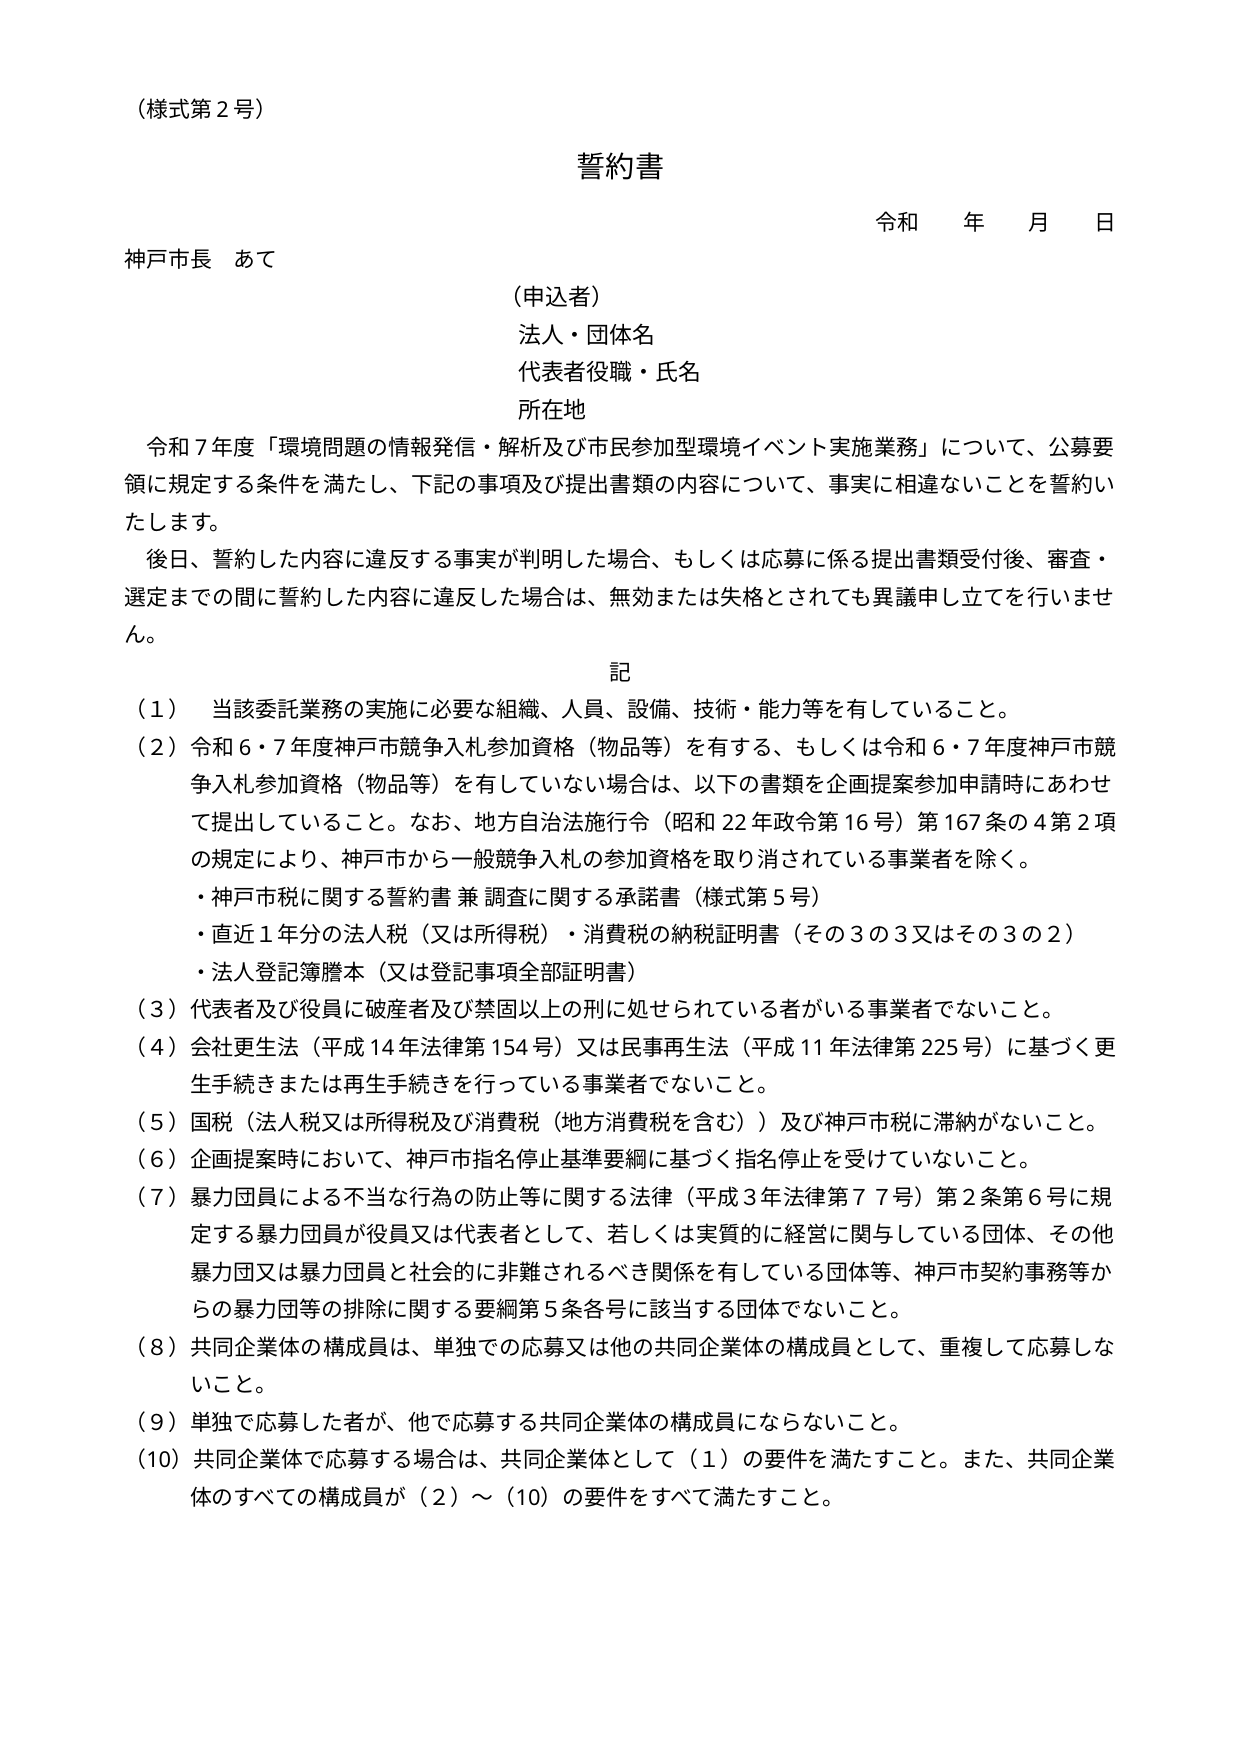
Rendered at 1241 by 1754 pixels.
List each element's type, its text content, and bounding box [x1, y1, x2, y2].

text （様式第2号） [124, 89, 1116, 127]
text ・法人登記簿謄本（又は登記事項全部証明書） [124, 952, 1116, 989]
list 当該委託業務の実施に必要な組織、人員、設備、技術・能力等を有していること。 [124, 689, 1116, 727]
text （６）企画提案時において、神戸市指名停止基準要綱に基づく指名停止を受けていないこと。 [124, 1139, 1116, 1177]
subtitle 記 [124, 652, 1116, 689]
text 神戸市長 あて [124, 239, 1116, 277]
text （２）令和6・7年度神戸市競争入札参加資格（物品等）を有する、もしくは令和6・7年度神戸市競争入札参加資格（物品等）を有していない場合は、以下の書類を企画提案参加申請時にあわせて提出していること。なお、地方自治法施行令（昭和22年政令第16号）第167条の4第2項の規定により、神戸市から一般競争入札の参加資格を取り消されている事業者を除く。 [124, 727, 1116, 877]
text （申込者） [474, 277, 1116, 314]
text （４）会社更生法（平成14年法律第154号）又は民事再生法（平成11年法律第225号）に基づく更生手続きまたは再生手続きを行っている事業者でないこと。 [124, 1027, 1116, 1102]
text 後日、誓約した内容に違反する事実が判明した場合、もしくは応募に係る提出書類受付後、審査・選定までの間に誓約した内容に違反した場合は、無効または失格とされても異議申し立てを行いません。 [124, 539, 1116, 652]
text （10）共同企業体で応募する場合は、共同企業体として（１）の要件を満たすこと。また、共同企業体のすべての構成員が（２）～（10）の要件をすべて満たすこと。 [124, 1439, 1116, 1514]
text （８）共同企業体の構成員は、単独での応募又は他の共同企業体の構成員として、重複して応募しないこと。 [124, 1327, 1116, 1402]
text 令和7年度「環境問題の情報発信・解析及び市民参加型環境イベント実施業務」について、公募要領に規定する条件を満たし、下記の事項及び提出書類の内容について、事実に相違ないことを誓約いたします。 [124, 427, 1116, 539]
text 代表者役職・氏名 [518, 352, 1116, 389]
text 誓約書 [124, 127, 1116, 202]
text 令和 年 月 日 [124, 202, 1116, 239]
text ・神戸市税に関する誓約書 兼 調査に関する承諾書（様式第5号） [124, 877, 1116, 914]
text 所在地 [474, 389, 1116, 427]
text （９）単独で応募した者が、他で応募する共同企業体の構成員にならないこと。 [124, 1402, 1116, 1439]
text 法人・団体名 [474, 314, 1116, 352]
text （３）代表者及び役員に破産者及び禁固以上の刑に処せられている者がいる事業者でないこと。 [124, 989, 1116, 1027]
text （７）暴力団員による不当な行為の防止等に関する法律（平成３年法律第７７号）第２条第６号に規定する暴力団員が役員又は代表者として、若しくは実質的に経営に関与している団体、その他暴力団又は暴力団員と社会的に非難されるべき関係を有している団体等、神戸市契約事務等からの暴力団等の排除に関する要綱第５条各号に該当する団体でないこと。 [124, 1177, 1116, 1327]
text （５）国税（法人税又は所得税及び消費税（地方消費税を含む））及び神戸市税に滞納がないこと。 [124, 1102, 1116, 1139]
text ・直近１年分の法人税（又は所得税）・消費税の納税証明書（その３の３又はその３の２） [124, 914, 1116, 952]
